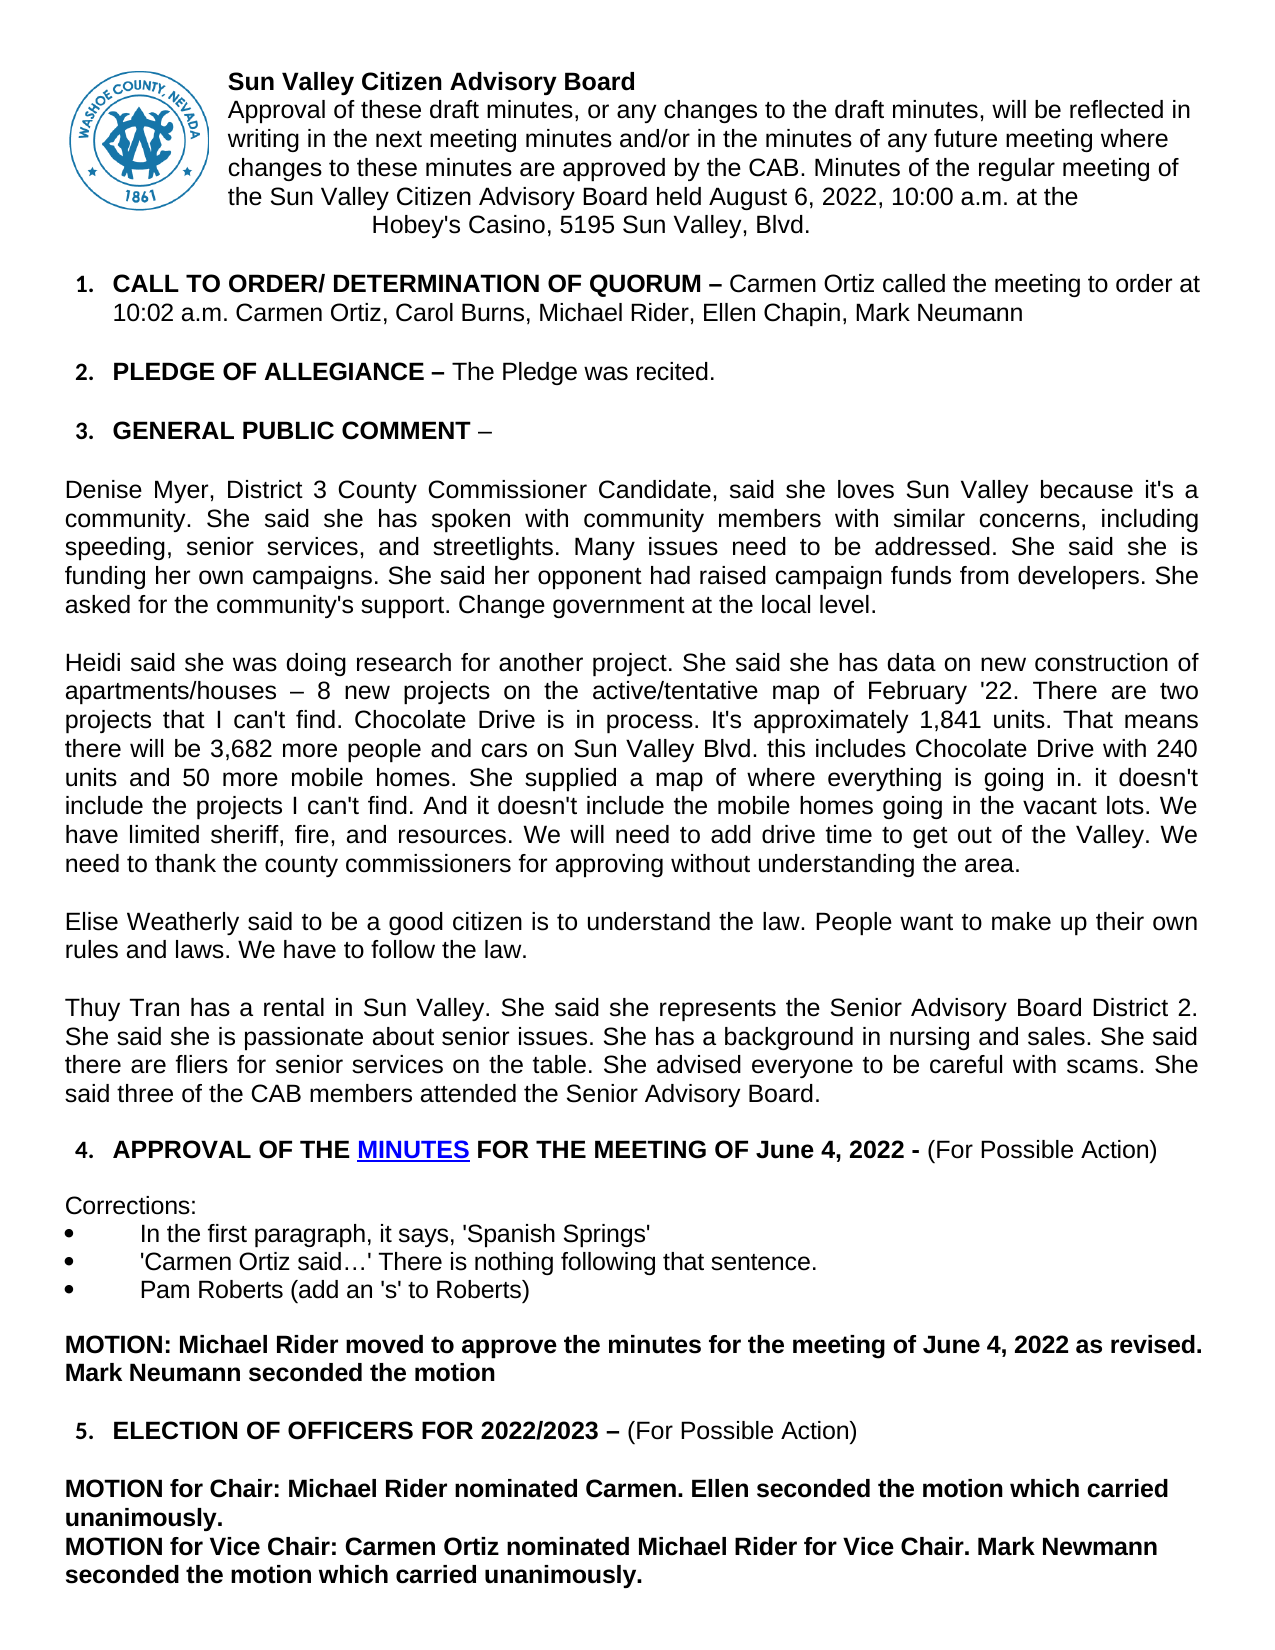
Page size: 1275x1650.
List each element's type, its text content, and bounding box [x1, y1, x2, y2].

text Heidi said she was doing research for another project. She said she has data on new construction of apartments/houses – 8 new projects on the active/tentative map of February '22. There are two projects that I can't find. Chocolate Drive is in process. It's approximately 1,841 units. That means there will be 3,682 more people and cars on Sun Valley Blvd. this includes Chocolate Drive with 240 units and 50 more mobile homes. She supplied a map of where everything is going in. it doesn't include the projects I can't find. And it doesn't include the mobile homes going in the vacant lots. We have limited sheriff, fire, and resources. We will need to add drive time to get out of the Valley. We need to thank the county commissioners for approving without understanding the area. [64, 647, 1201, 877]
list Pam Roberts (add an 's' to Roberts) [64, 1276, 1212, 1304]
list Corrections: [64, 1192, 1212, 1220]
text Thuy Tran has a rental in Sun Valley. She said she represents the Senior Advisory Board District 2. She said she is passionate about senior issues. She has a background in nursing and sales. She said there are fliers for senior services on the table. She advised everyone to be careful with scams. She said three of the CAB members attended the Senior Advisory Board. [64, 993, 1201, 1108]
list In the first paragraph, it says, 'Spanish Springs' [64, 1220, 1212, 1248]
list MOTION for Vice Chair: Carmen Ortiz nominated Michael Rider for Vice Chair. Mark Newmann seconded the motion which carried unanimously. [64, 1532, 1212, 1589]
text Sun Valley Citizen Advisory Board [209, 67, 1212, 95]
list MOTION: Michael Rider moved to approve the minutes for the meeting of June 4, 2022 as revised. Mark Neumann seconded the motion [64, 1331, 1212, 1387]
list ELECTION OF OFFICERS FOR 2022/2023 – (For Possible Action) [75, 1415, 1212, 1445]
list 'Carmen Ortiz said…' There is nothing following that sentence. [64, 1248, 1212, 1276]
list GENERAL PUBLIC COMMENT – [75, 415, 1201, 446]
text Denise Myer, District 3 County Commissioner Candidate, said she loves Sun Valley because it's a community. She said she has spoken with community members with similar concerns, including speeding, senior services, and streetlights. Many issues need to be addressed. She said she is funding her own campaigns. She said her opponent had raised campaign funds from developers. She asked for the community's support. Change government at the local level. [64, 475, 1201, 618]
list APPROVAL OF THE MINUTES FOR THE MEETING OF June 4, 2022 - (For Possible Action) [75, 1137, 1212, 1164]
subtitle CALL TO ORDER/ DETERMINATION OF QUORUM – Carmen Ortiz called the meeting to order at 10:02 a.m. Carmen Ortiz, Carol Burns, Michael Rider, Ellen Chapin, Mark Neumann [75, 268, 1212, 327]
text Elise Weatherly said to be a good citizen is to understand the law. People want to make up their own rules and laws. We have to follow the law. [64, 906, 1201, 964]
text Approval of these draft minutes, or any changes to the draft minutes, will be reflected in writing in the next meeting minutes and/or in the minutes of any future meeting where changes to these minutes are approved by the CAB. Minutes of the regular meeting of the Sun Valley Citizen Advisory Board held August 6, 2022, 10:00 a.m. at the Hobey's Casino, 5195 Sun Valley, Blvd. [64, 95, 1212, 239]
list MOTION for Chair: Michael Rider nominated Carmen. Ellen seconded the motion which carried unanimously. [64, 1474, 1212, 1532]
list PLEDGE OF ALLEGIANCE – The Pledge was recited. [75, 356, 1212, 386]
